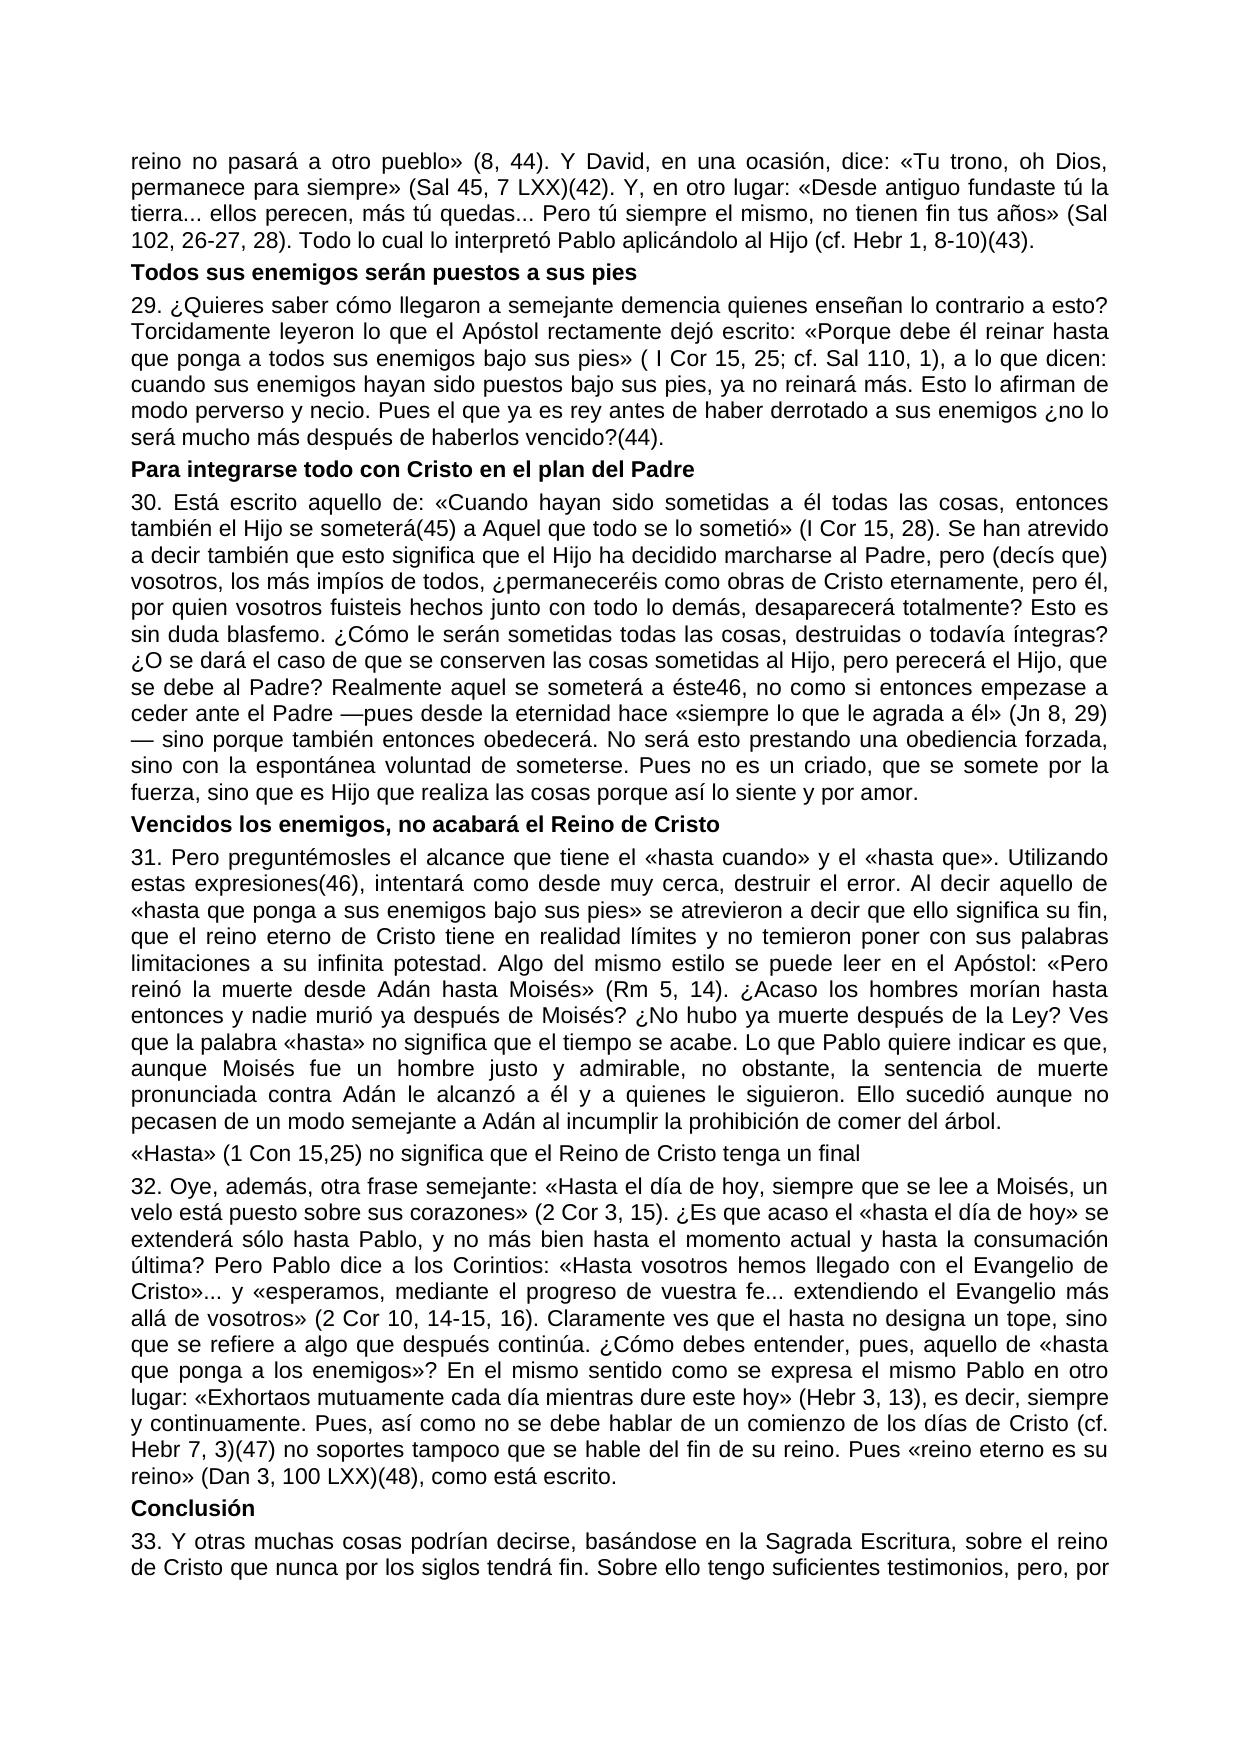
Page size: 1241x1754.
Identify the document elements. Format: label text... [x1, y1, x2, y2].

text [131, 1528, 1109, 1581]
text 30. Está escrito aquello de: «Cuando hayan sido sometidas a él todas las cosas, entonces también el Hijo se someterá(45) a Aquel que todo se lo sometió» (I Cor 15, 28). Se han atrevido a decir también que esto significa que el Hijo ha decidido marcharse al Padre, pero (decís que) vosotros, los más impíos de todos, ¿permaneceréis como obras de Cristo eternamente, pero él, por quien vosotros fuisteis hechos junto con todo lo demás, desaparecerá totalmente? Esto es sin duda blasfemo. ¿Cómo le serán sometidas todas las cosas, destruidas o todavía íntegras? ¿O se dará el caso de que se conserven las cosas sometidas al Hijo, pero perecerá el Hijo, que se debe al Padre? Realmente aquel se someterá a éste46, no como si entonces empezase a ceder ante el Padre —pues desde la eternidad hace «siempre lo que le agrada a él» (Jn 8, 29)— sino porque también entonces obedecerá. No será esto prestando una obediencia forzada, sino con la espontánea voluntad de someterse. Pues no es un criado, que se somete por la fuerza, sino que es Hijo que realiza las cosas porque así lo siente y por amor. [131, 489, 1109, 805]
text 31. Pero preguntémosles el alcance que tiene el «hasta cuando» y el «hasta que». Utilizando estas expresiones(46), intentará como desde muy cerca, destruir el error. Al decir aquello de «hasta que ponga a sus enemigos bajo sus pies» se atrevieron a decir que ello significa su fin, que el reino eterno de Cristo tiene en realidad límites y no temieron poner con sus palabras limitaciones a su infinita potestad. Algo del mismo estilo se puede leer en el Apóstol: «Pero reinó la muerte desde Adán hasta Moisés» (Rm 5, 14). ¿Acaso los hombres morían hasta entonces y nadie murió ya después de Moisés? ¿No hubo ya muerte después de ? Ves que la palabra «hasta» no significa que el tiempo se acabe. Lo que Pablo quiere indicar es que, aunque Moisés fue un hombre justo y admirable, no obstante, la sentencia de muerte pronunciada contra Adán le alcanzó a él y a quienes le siguieron. Ello sucedió aunque no pecasen de un modo semejante a Adán al incumplir la prohibición de comer del árbol. [131, 844, 1109, 1134]
text «Hasta» (1 Con 15,25) no significa que el Reino de Cristo tenga un final [131, 1140, 1109, 1167]
text 32. Oye, además, otra frase semejante: «Hasta el día de hoy, siempre que se lee a Moisés, un velo está puesto sobre sus corazones» (2 Cor 3, 15). ¿Es que acaso el «hasta el día de hoy» se extenderá sólo hasta Pablo, y no más bien hasta el momento actual y hasta la consumación última? Pero Pablo dice a los Corintios: «Hasta vosotros hemos llegado con el Evangelio de Cristo»... y «esperamos, mediante el progreso de vuestra fe... extendiendo el Evangelio más allá de vosotros» (2 Cor 10, 14-15, 16). Claramente ves que el hasta no designa un tope, sino que se refiere a algo que después continúa. ¿Cómo debes entender, pues, aquello de «hasta que ponga a los enemigos»? En el mismo sentido como se expresa el mismo Pablo en otro lugar: «Exhortaos mutuamente cada día mientras dure este hoy» (Hebr 3, 13), es decir, siempre y continuamente. Pues, así como no se debe hablar de un comienzo de los días de Cristo (cf. Hebr 7, 3)(47) no soportes tampoco que se hable del fin de su reino. Pues «reino eterno es su reino» (Dan 3, 100 LXX)(48), como está escrito. [131, 1173, 1109, 1489]
text Vencidos los enemigos, no acabará el Reino de Cristo [131, 811, 1109, 838]
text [131, 148, 1109, 253]
text Todos sus enemigos serán puestos a sus pies [131, 259, 1109, 286]
text Para integrarse todo con Cristo en el plan del Padre [131, 456, 1109, 483]
text 29. ¿Quieres saber cómo llegaron a semejante demencia quienes enseñan lo contrario a esto? Torcidamente leyeron lo que el Apóstol rectamente dejó escrito: «Porque debe él reinar hasta que ponga a todos sus enemigos bajo sus pies» ( I Cor 15, 25; cf. Sal 110, 1), a lo que dicen: cuando sus enemigos hayan sido puestos bajo sus pies, ya no reinará más. Esto lo afirman de modo perverso y necio. Pues el que ya es rey antes de haber derrotado a sus enemigos ¿no lo será mucho más después de haberlos vencido?(44). [131, 292, 1109, 450]
text Conclusión [131, 1495, 1109, 1522]
